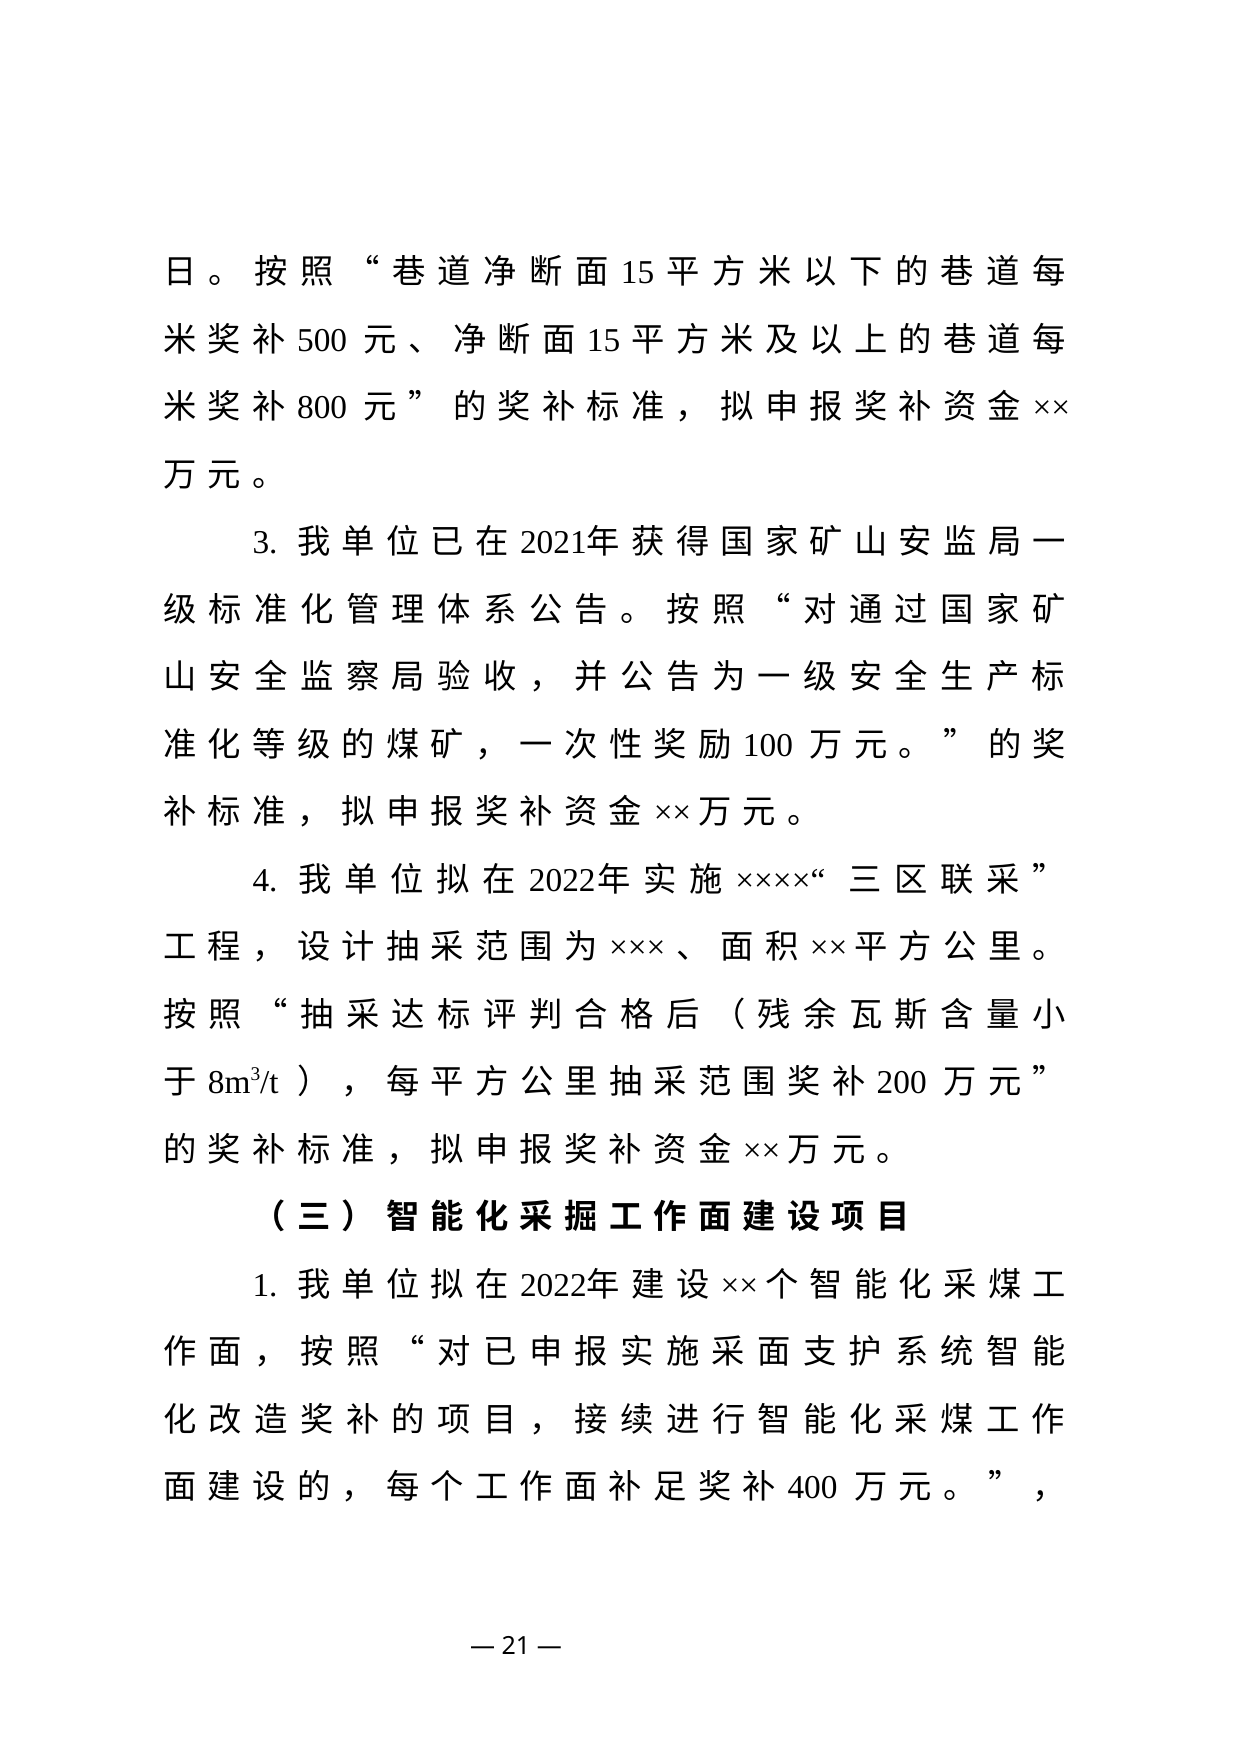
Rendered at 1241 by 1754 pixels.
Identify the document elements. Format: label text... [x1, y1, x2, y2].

text 3.我单位已在2021年获得国家矿山安监局一级标准化管理体系公告。按照“对通过国家矿山安全监察局验收，并公告为一级安全生产标准化等级的煤矿，一次性奖励100万元。”的奖补标准，拟申报奖补资金××万元。 [163, 506, 1077, 843]
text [163, 236, 1077, 506]
text （三）智能化采掘工作面建设项目 [163, 1181, 1077, 1248]
text 4.我单位拟在2022年实施××××“三区联采”工程，设计抽采范围为×××、面积××平方公里。按照“抽采达标评判合格后（残余瓦斯含量小于8m3/t），每平方公里抽采范围奖补200万元”的奖补标准，拟申报奖补资金××万元。 [163, 843, 1077, 1181]
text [163, 1248, 1077, 1518]
